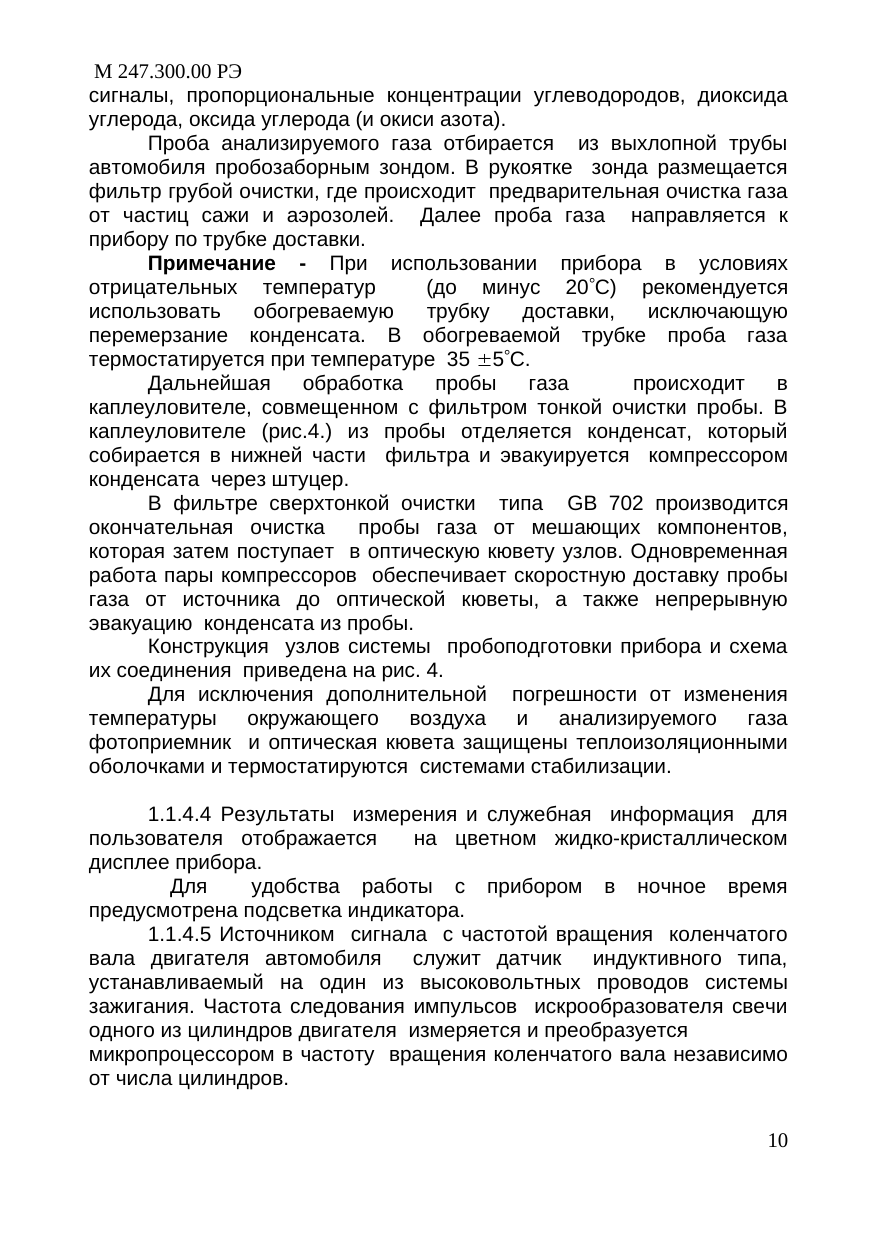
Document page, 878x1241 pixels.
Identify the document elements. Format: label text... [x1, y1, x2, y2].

text Для удобства работы с прибором в ночное время предусмотрена подсветка индикатора. [89, 874, 788, 922]
text 1.1.4.4 Результаты измерения и служебная информация для пользователя отображается на цветном жидко-кристаллическом дисплее прибора. [89, 802, 788, 874]
text В фильтре сверхтонкой очистки типа GB 702 производится окончательная очистка пробы газа от мешающих компонентов, которая затем поступает в оптическую кювету узлов. Одновременная работа пары компрессоров обеспечивает скоростную доставку пробы газа от источника до оптической кюветы, а также непрерывную эвакуацию конденсата из пробы. [89, 491, 788, 634]
text 1.1.4.5 Источником сигнала с частотой вращения коленчатого вала двигателя автомобиля служит датчик индуктивного типа, устанавливаемый на один из высоковольтных проводов системы зажигания. Частота следования импульсов искрообразователя свечи одного из цилиндров двигателя измеряется и преобразуется [89, 922, 788, 1042]
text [89, 83, 788, 131]
text Проба анализируемого газа отбирается из выхлопной трубы автомобиля пробозаборным зондом. В рукоятке зонда размещается фильтр грубой очистки, где происходит предварительная очистка газа от частиц сажи и аэрозолей. Далее проба газа направляется к прибору по трубке доставки. [89, 131, 788, 251]
text Дальнейшая обработка пробы газа происходит в каплеуловителе, совмещенном с фильтром тонкой очистки пробы. В каплеуловителе (рис.4.) из пробы отделяется конденсат, который собирается в нижней части фильтра и эвакуируется компрессором конденсата через штуцер. [89, 371, 788, 491]
text микропроцессором в частоту вращения коленчатого вала независимо от числа цилиндров. [89, 1042, 788, 1089]
text Для исключения дополнительной погрешности от изменения температуры окружающего воздуха и анализируемого газа фотоприемник и оптическая кювета защищены теплоизоляционными оболочками и термостатируются системами стабилизации. [89, 682, 788, 778]
text Примечание - При использовании прибора в условиях отрицательных температур (до минус 20С) рекомендуется использовать обогреваемую трубку доставки, исключающую перемерзание конденсата. В обогреваемой трубке проба газа термостатируется при температуре 35 5С. [89, 251, 788, 371]
text Конструкция узлов системы пробоподготовки прибора и схема их соединения приведена на рис. 4. [89, 634, 788, 682]
